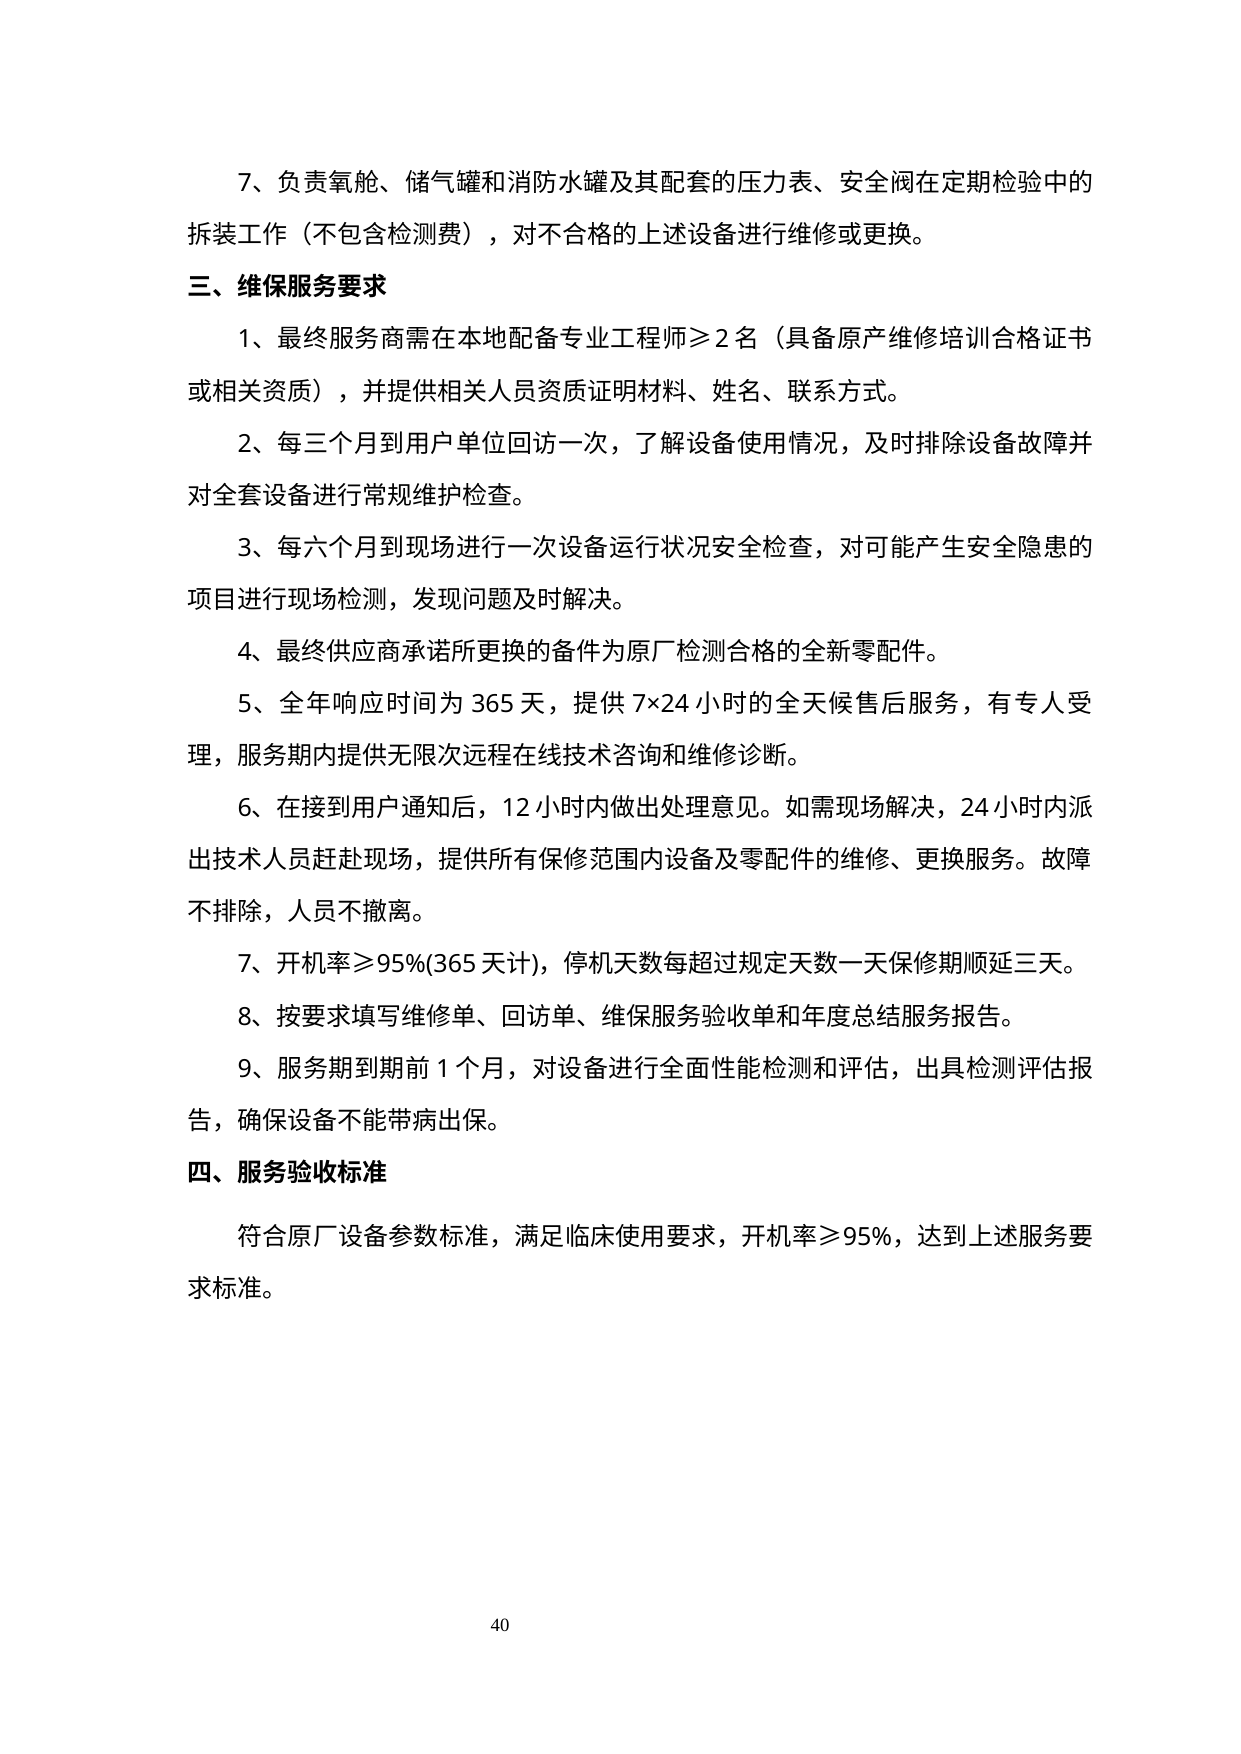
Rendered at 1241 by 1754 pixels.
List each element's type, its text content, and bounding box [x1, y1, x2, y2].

list 7、开机率≥95%(365天计)，停机天数每超过规定天数一天保修期顺延三天。 [187, 931, 1094, 983]
text 符合原厂设备参数标准，满足临床使用要求，开机率≥95%，达到上述服务要求标准。 [187, 1204, 1094, 1308]
list 4、最终供应商承诺所更换的备件为原厂检测合格的全新零配件。 [187, 619, 1094, 671]
text 四、服务验收标准 [187, 1139, 1094, 1192]
list 8、按要求填写维修单、回访单、维保服务验收单和年度总结服务报告。 [187, 983, 1094, 1035]
list 6、在接到用户通知后，12小时内做出处理意见。如需现场解决，24小时内派出技术人员赶赴现场，提供所有保修范围内设备及零配件的维修、更换服务。故障不排除，人员不撤离。 [187, 775, 1094, 931]
text 三、维保服务要求 [187, 254, 1094, 306]
list 3、每六个月到现场进行一次设备运行状况安全检查，对可能产生安全隐患的项目进行现场检测，发现问题及时解决。 [187, 514, 1094, 619]
list 2、每三个月到用户单位回访一次，了解设备使用情况，及时排除设备故障并对全套设备进行常规维护检查。 [187, 410, 1094, 514]
list 1、最终服务商需在本地配备专业工程师≥2名（具备原产维修培训合格证书或相关资质），并提供相关人员资质证明材料、姓名、联系方式。 [187, 306, 1094, 410]
list 5、全年响应时间为365天，提供7×24小时的全天候售后服务，有专人受理，服务期内提供无限次远程在线技术咨询和维修诊断。 [187, 671, 1094, 775]
list 9、服务期到期前1个月，对设备进行全面性能检测和评估，出具检测评估报告，确保设备不能带病出保。 [187, 1035, 1094, 1139]
text 7、负责氧舱、储气罐和消防水罐及其配套的压力表、安全阀在定期检验中的拆装工作（不包含检测费），对不合格的上述设备进行维修或更换。 [187, 150, 1094, 254]
